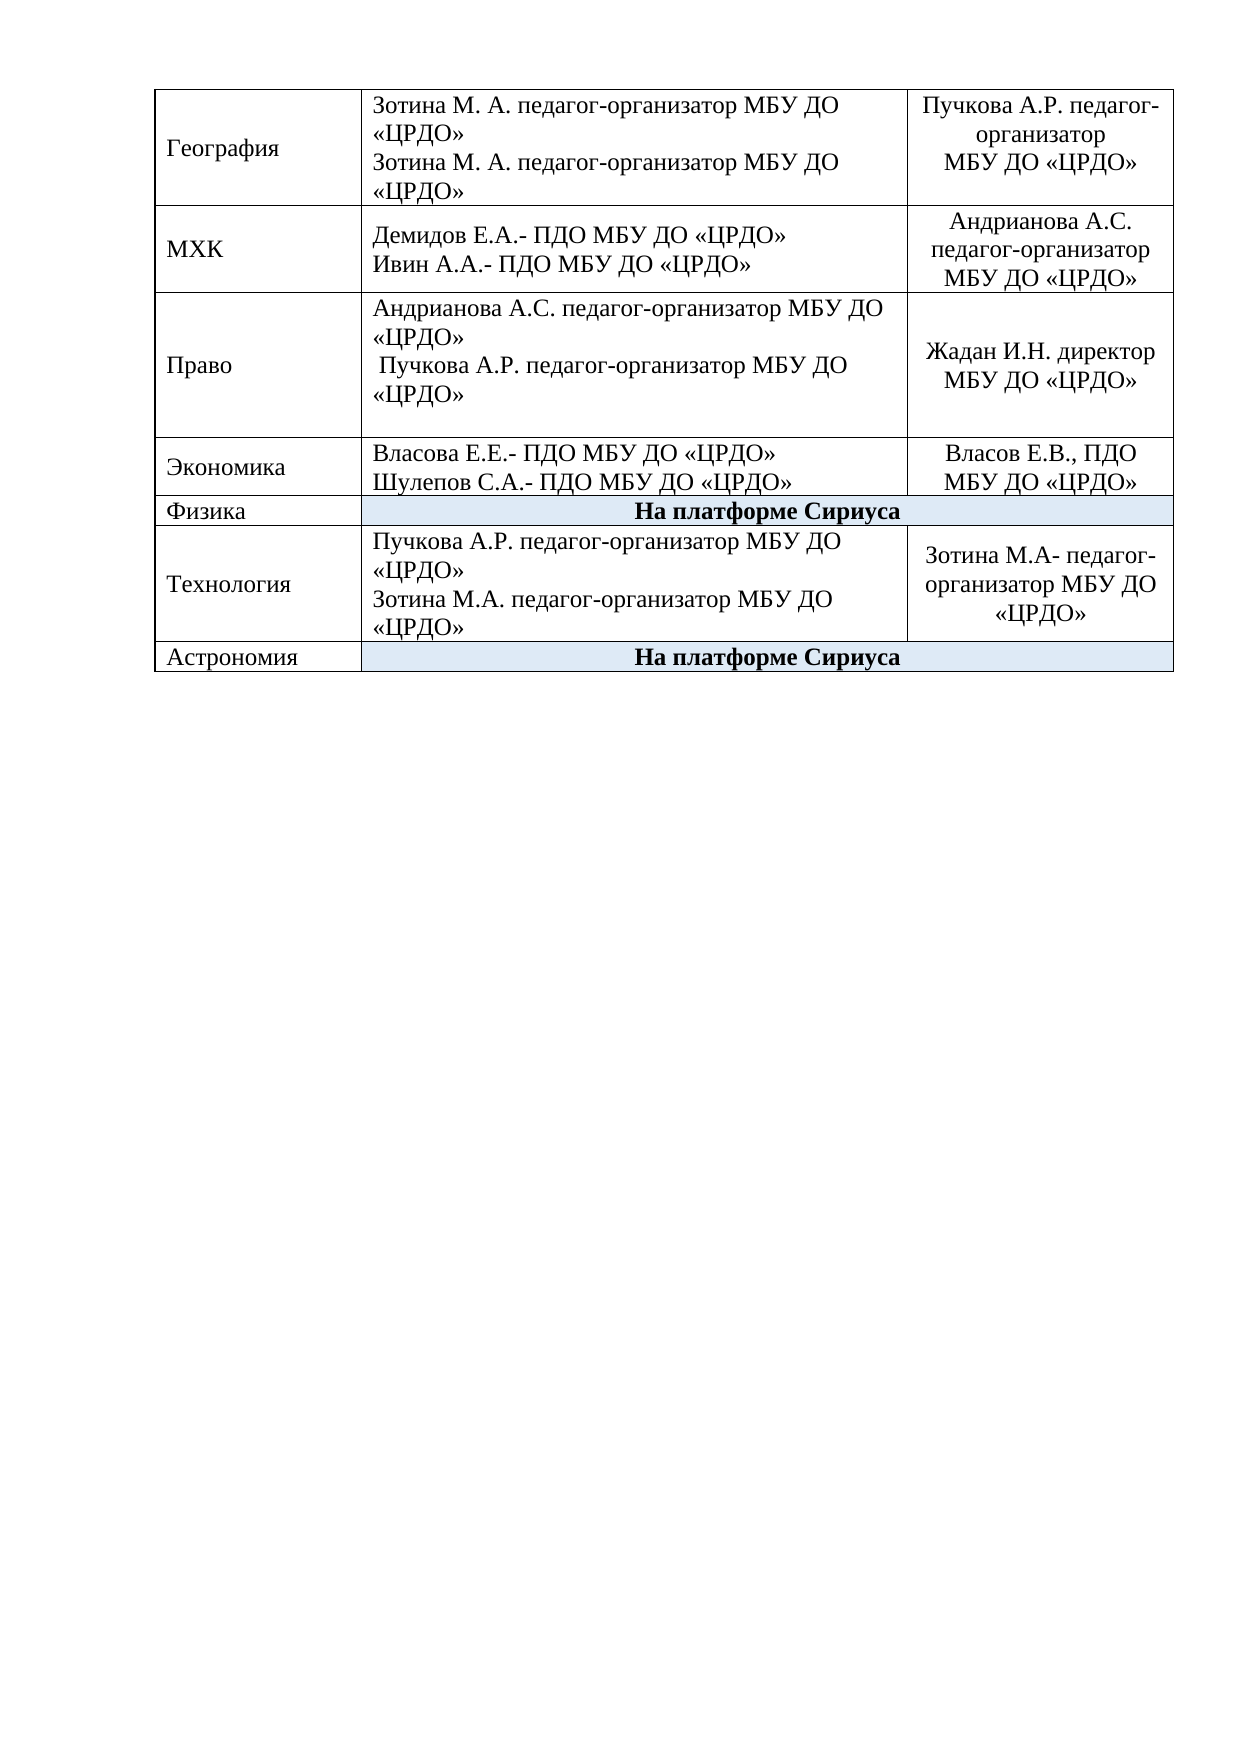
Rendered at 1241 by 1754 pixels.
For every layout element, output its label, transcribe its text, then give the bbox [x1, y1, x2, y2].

table_cell Демидов Е.А.- ПДО МБУ ДО «ЦРДО» Ивин А.А.- ПДО МБУ ДО «ЦРДО» [362, 206, 907, 292]
table_cell Андрианова А.С. педагог-организатор МБУ ДО «ЦРДО» Пучкова А.Р. педагог-организатор МБУ ДО «ЦРДО» [362, 293, 907, 437]
table_cell Пучкова А.Р. педагог-организатор МБУ ДО «ЦРДО» Зотина М.А. педагог-организатор МБУ ДО «ЦРДО» [362, 526, 907, 641]
table_cell Технология [156, 526, 361, 641]
table_cell Физика [156, 496, 361, 525]
table_cell Астрономия [156, 642, 361, 671]
table_cell Право [156, 293, 361, 437]
table_cell География [156, 90, 361, 205]
table_cell Зотина М.А- педагог-организатор МБУ ДО «ЦРДО» [908, 526, 1173, 641]
table_cell Андрианова А.С. педагог-организатор МБУ ДО «ЦРДО» [908, 206, 1173, 292]
table_cell Власов Е.В., ПДО МБУ ДО «ЦРДО» [908, 438, 1173, 495]
table_cell Власова Е.Е.- ПДО МБУ ДО «ЦРДО» Шулепов С.А.- ПДО МБУ ДО «ЦРДО» [362, 438, 907, 495]
table_cell Жадан И.Н. директор МБУ ДО «ЦРДО» [908, 293, 1173, 437]
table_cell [362, 90, 907, 205]
table_cell Пучкова А.Р. педагог-организатор МБУ ДО «ЦРДО» [908, 90, 1173, 205]
table_cell МХК [156, 206, 361, 292]
table_cell На платформе Сириуса [362, 496, 1173, 525]
table_cell На платформе Сириуса [362, 642, 1173, 671]
table_cell Экономика [156, 438, 361, 495]
